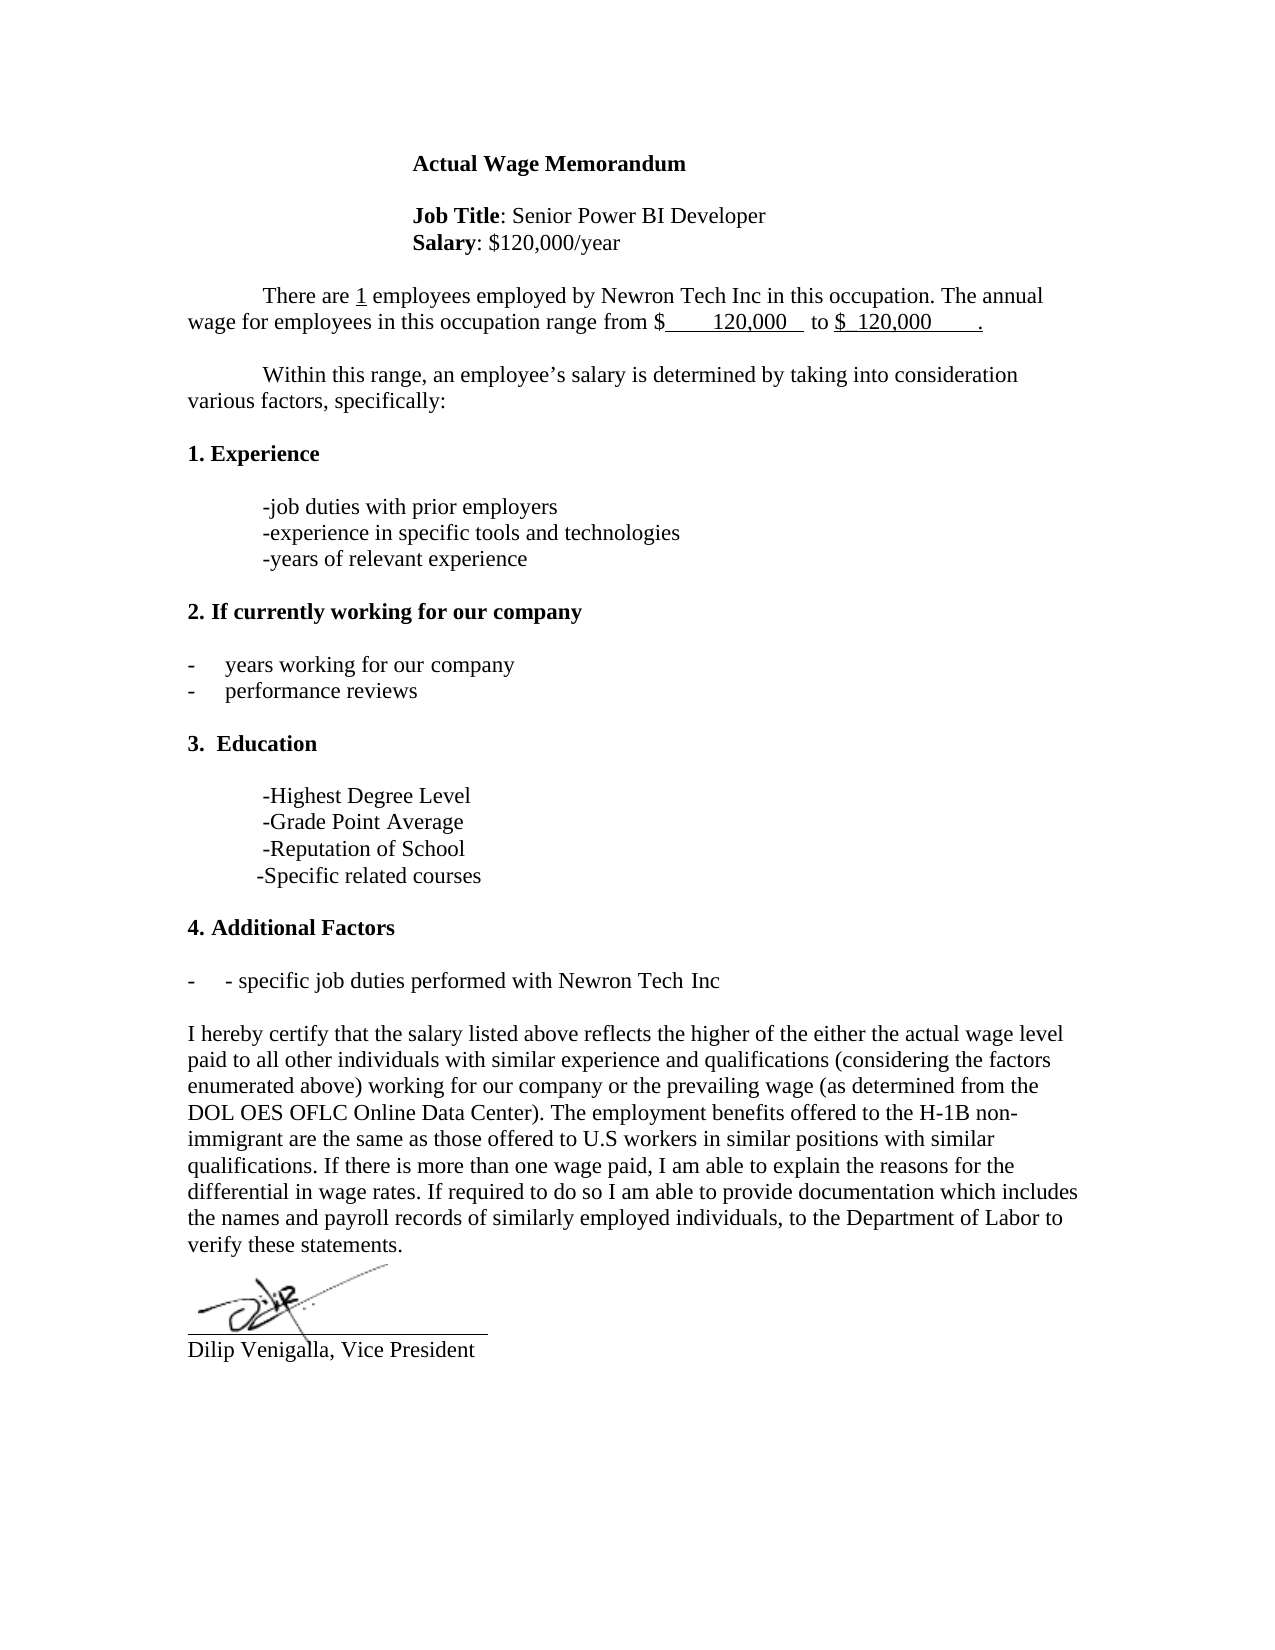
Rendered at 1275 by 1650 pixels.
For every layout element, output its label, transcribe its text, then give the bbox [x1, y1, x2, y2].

list - specific job duties performed with Newron Tech Inc [187, 967, 1096, 994]
subtitle Additional Factors [187, 914, 1096, 941]
text -job duties with prior employers [262, 493, 1096, 519]
list years working for our company [187, 651, 1096, 677]
text -Specific related courses [256, 862, 1096, 888]
text Job Title: Senior Power BI Developer [412, 203, 1096, 229]
text Within this range, an employee’s salary is determined by taking into consideration various factors, specifically: [187, 361, 1021, 413]
subtitle Actual Wage Memorandum [412, 150, 1096, 176]
text -Grade Point Average [262, 809, 1096, 835]
text -experience in specific tools and technologies [262, 519, 1096, 545]
text Dilip Venigalla, Vice President [187, 1336, 1096, 1362]
text -Highest Degree Level [262, 783, 1096, 809]
subtitle Education [187, 730, 1096, 756]
list performance reviews [187, 677, 1096, 704]
text Salary: $120,000/year [412, 229, 1096, 256]
text -years of relevant experience [262, 545, 1096, 572]
text There are 1 employees employed by Newron Tech Inc in this occupation. The annual wage for employees in this occupation range from $ 120,000 to $_120,000 . [187, 282, 1056, 334]
subtitle If currently working for our company [187, 598, 1096, 624]
text -Reputation of School [262, 835, 1096, 862]
text I hereby certify that the salary listed above reflects the higher of the either the actual wage level paid to all other individuals with similar experience and qualifications (considering the factors enumerated above) working for our company or the prevailing wage (as determined from the DOL OES OFLC Online Data Center). The employment benefits offered to the H-1B non- immigrant are the same as those offered to U.S workers in similar positions with similar qualifications. If there is more than one wage paid, I am able to explain the reasons for the differential in wage rates. If required to do so I am able to provide documentation which includes the names and payroll records of similarly employed individuals, to the Department of Labor to verify these statements. [187, 1020, 1081, 1257]
picture [198, 1264, 388, 1336]
subtitle Experience [187, 440, 1096, 466]
